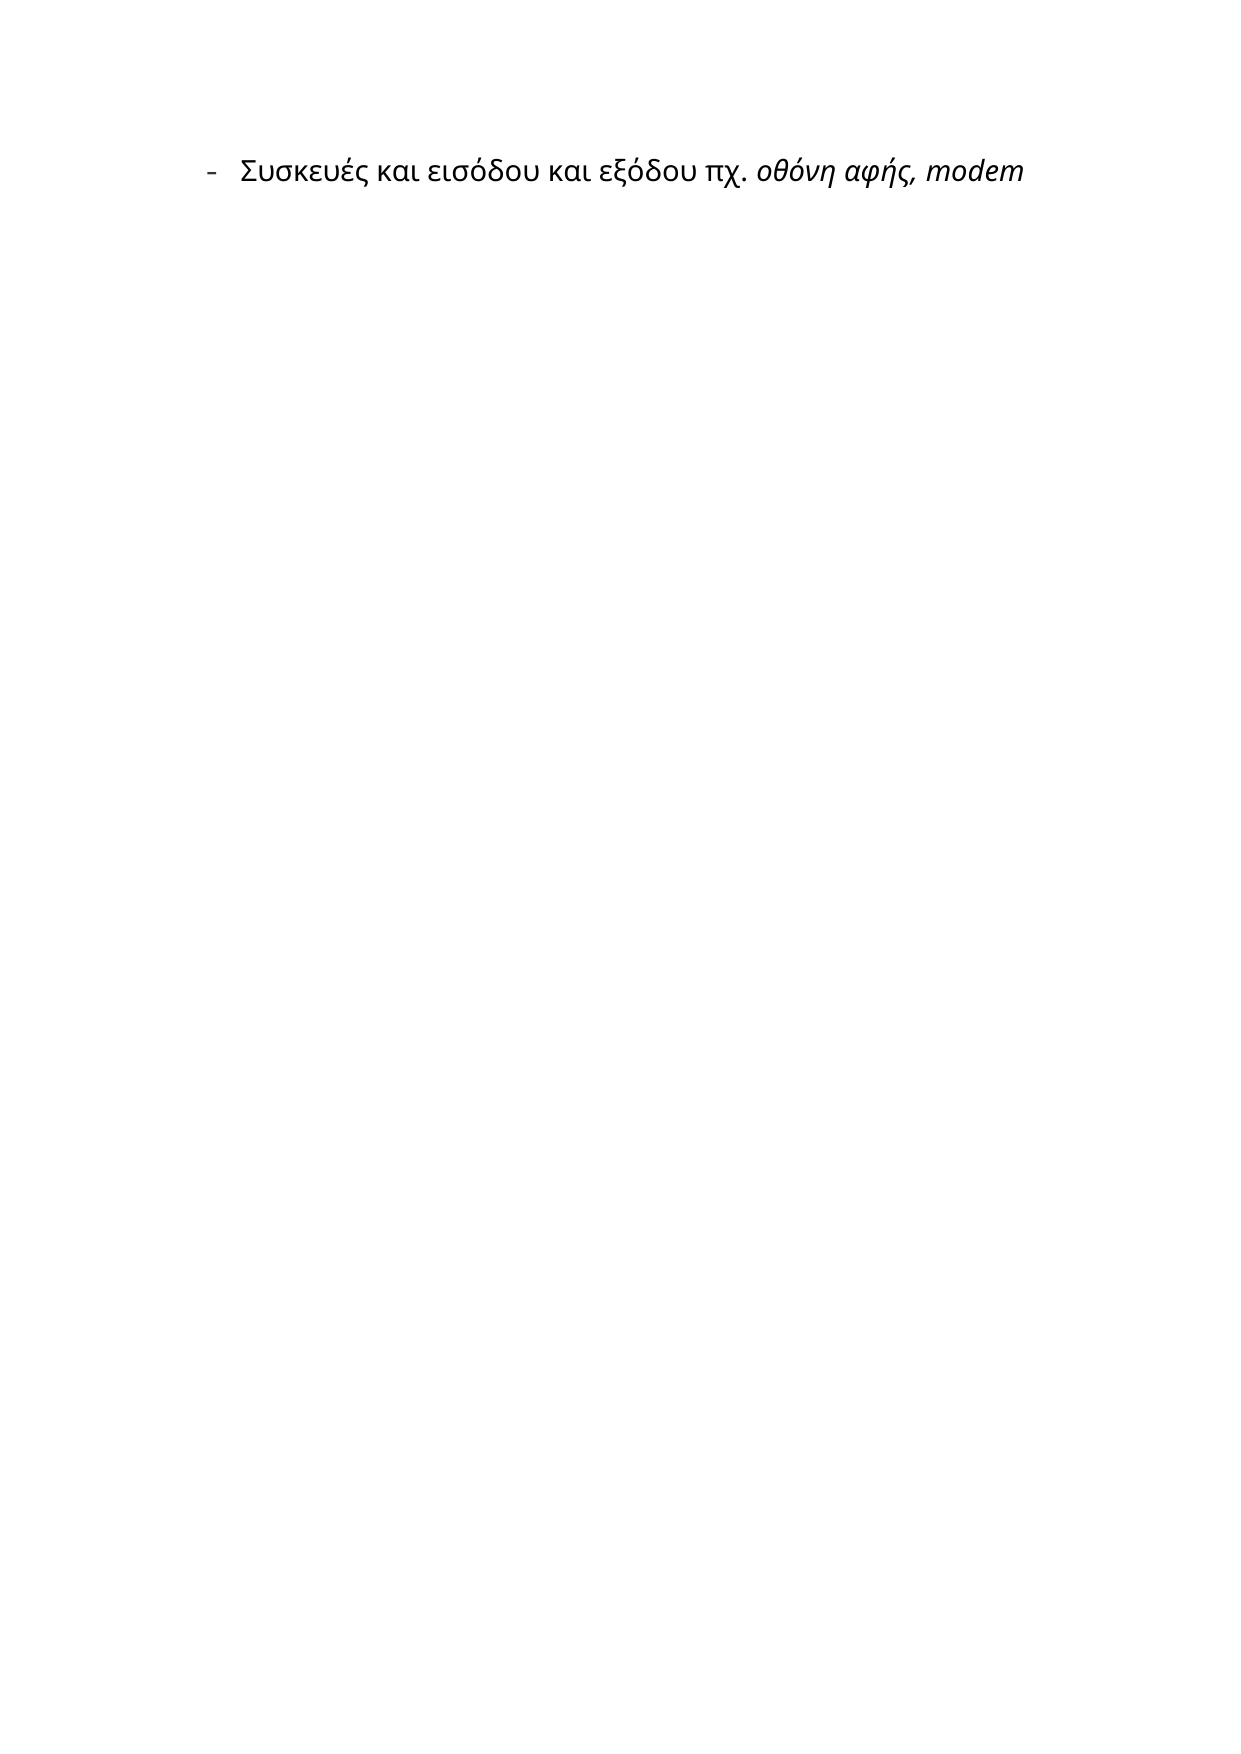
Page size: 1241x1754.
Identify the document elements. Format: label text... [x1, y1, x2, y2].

list Συσκευές και εισόδου και εξόδου πχ. οθόνη αφής, modem [203, 150, 1107, 190]
